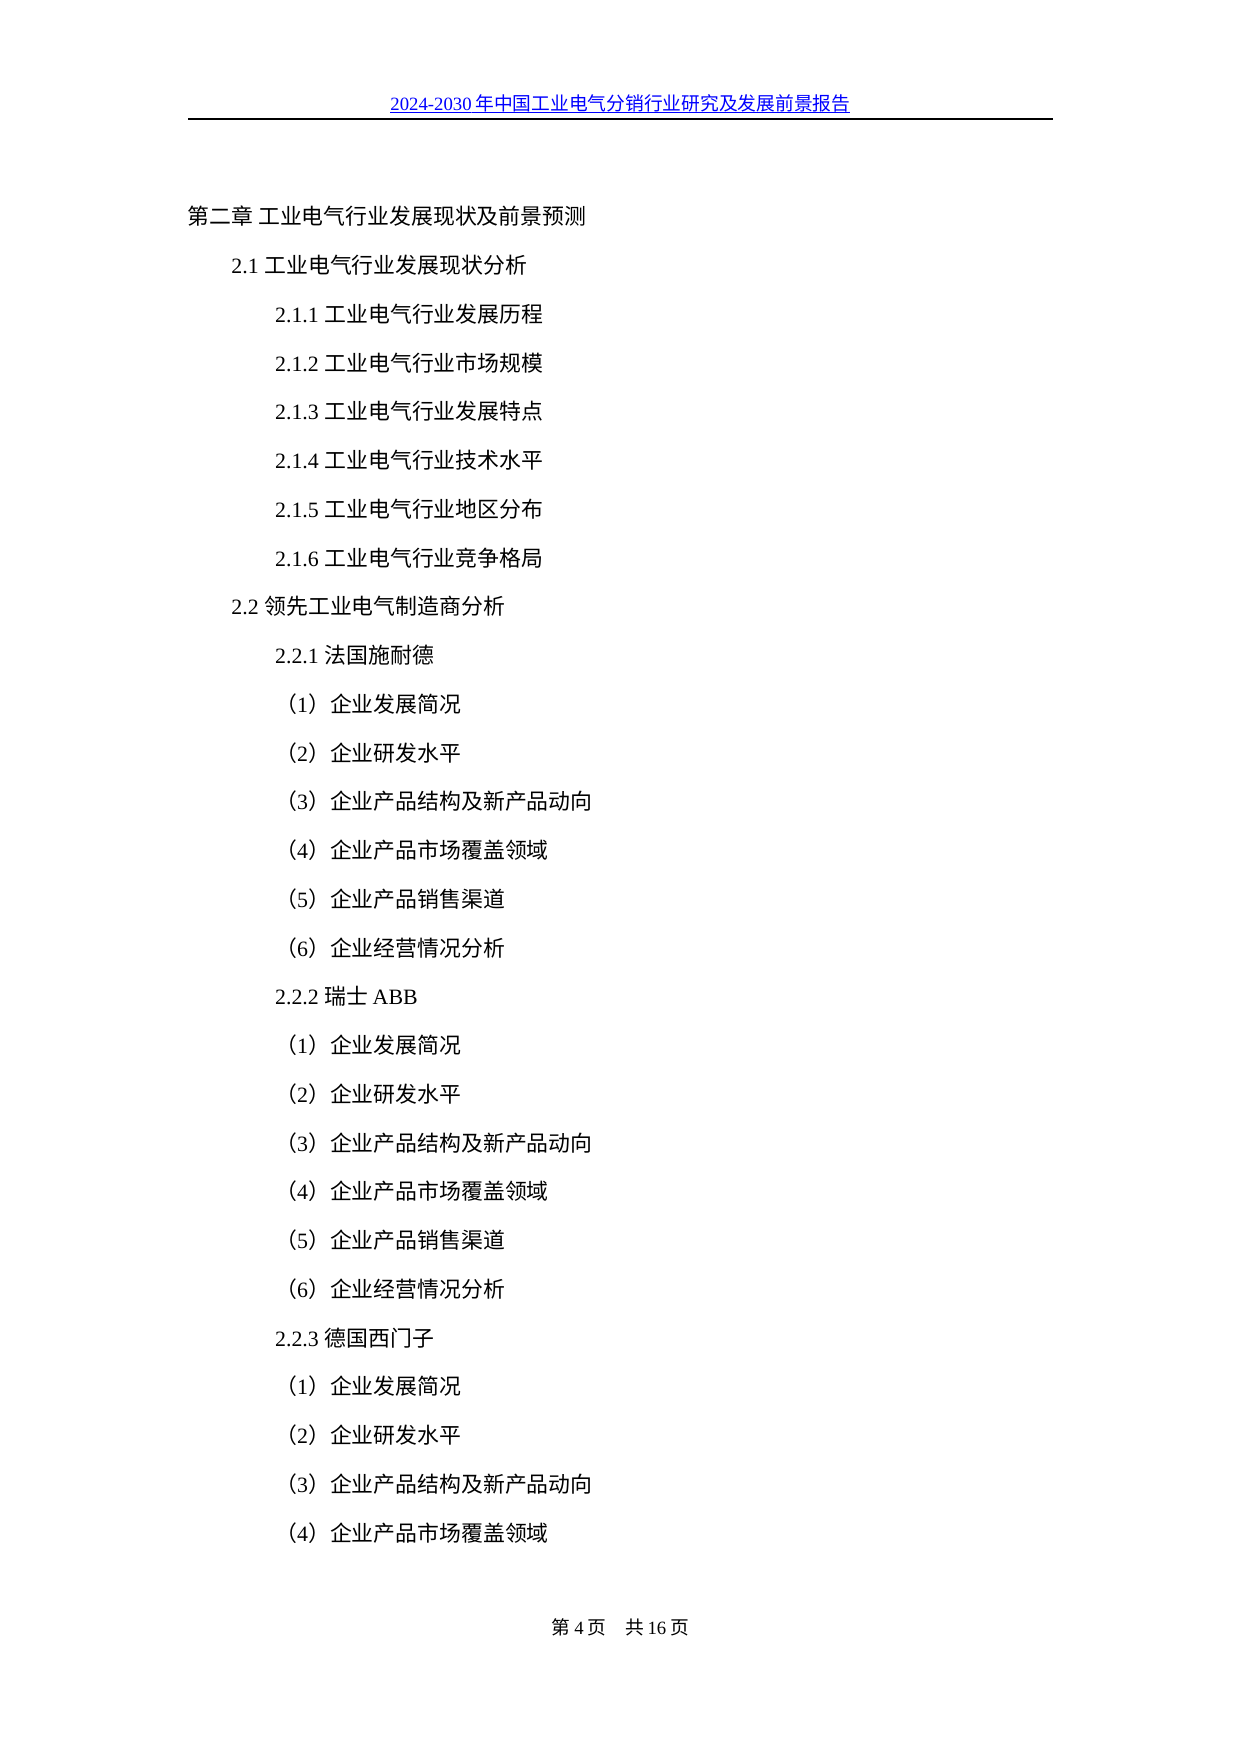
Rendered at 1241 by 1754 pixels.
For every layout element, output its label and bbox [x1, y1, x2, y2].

text [187, 150, 1053, 1548]
